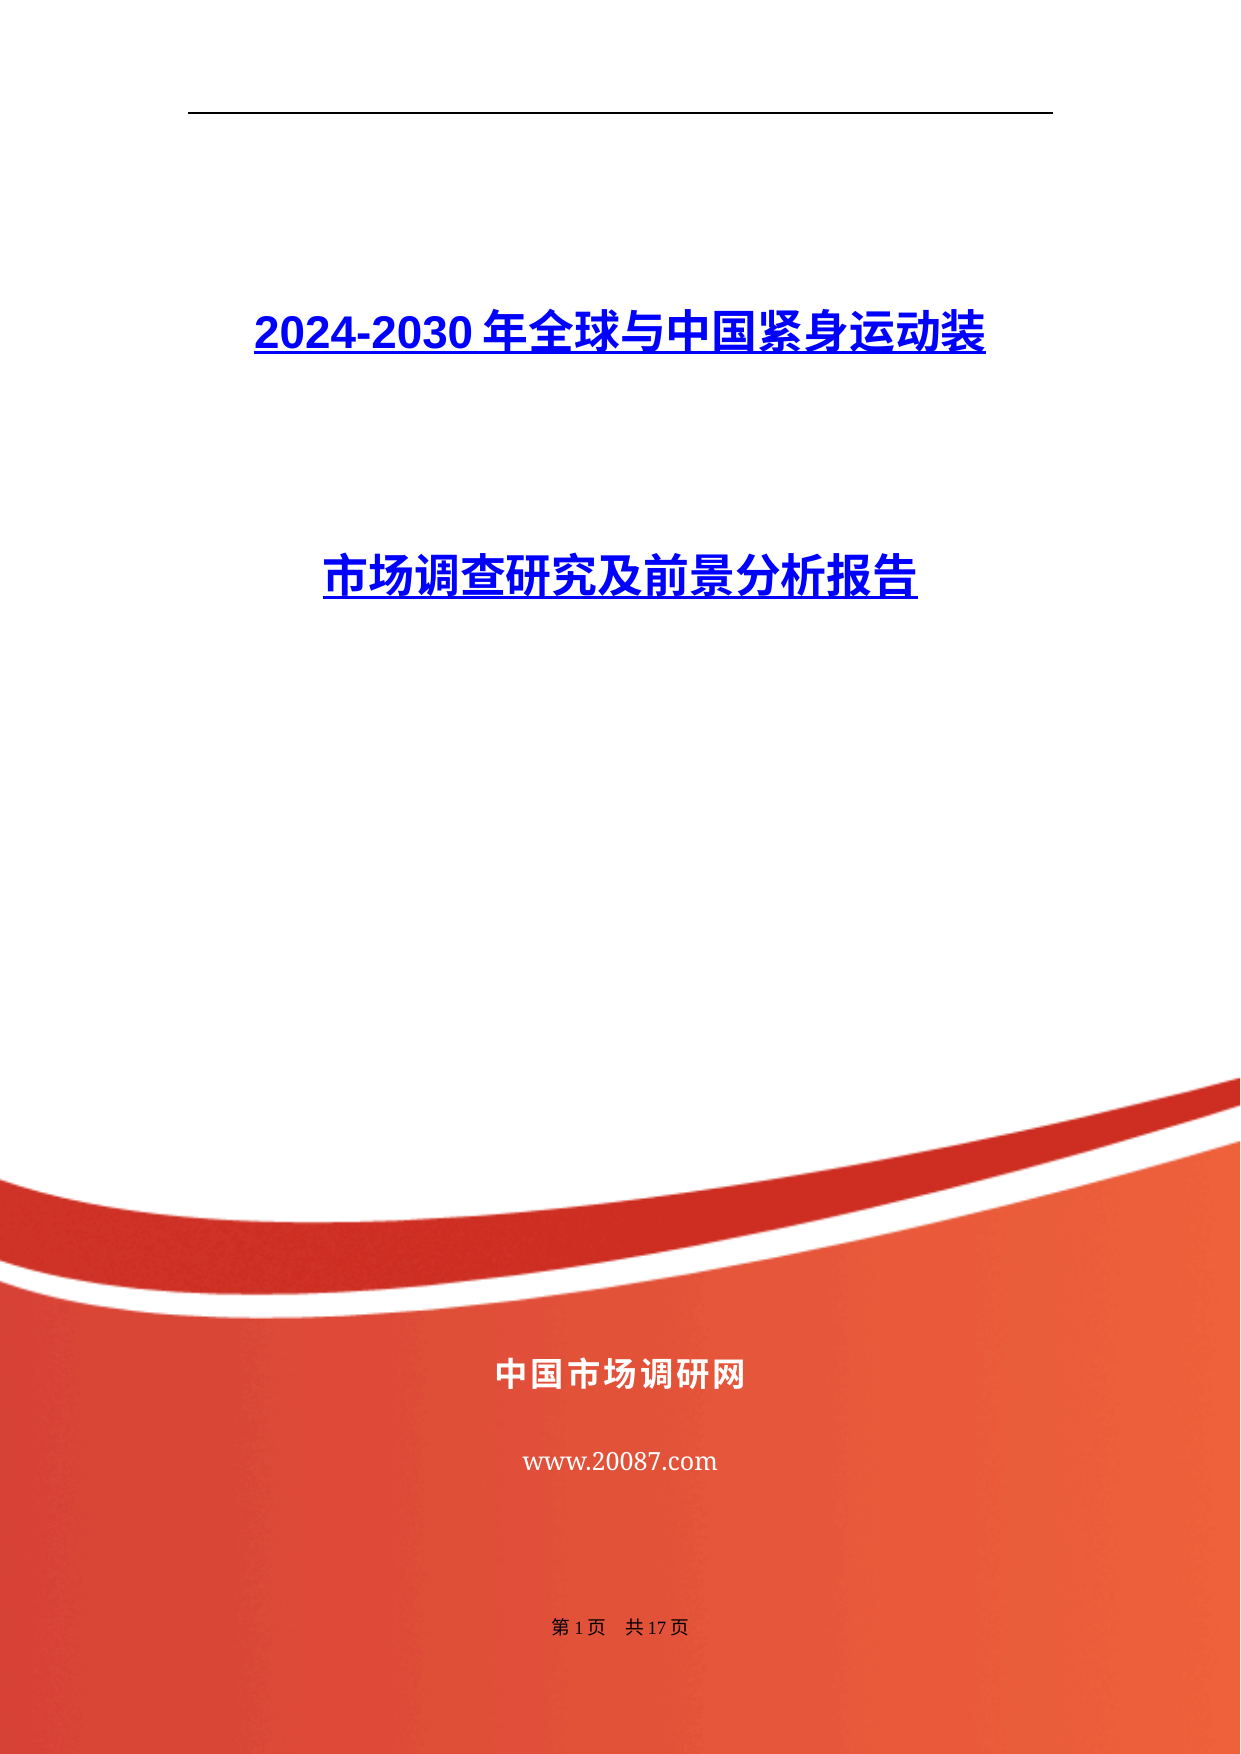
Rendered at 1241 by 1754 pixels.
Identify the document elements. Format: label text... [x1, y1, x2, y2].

subtitle 中国市场调研网 [187, 1339, 1053, 1404]
text www.20087.com [187, 1428, 1053, 1493]
picture [0, 1006, 1241, 1754]
table_header 2024-2030年全球与中国紧身运动装市场调查研究及前景分析报告 [188, 207, 1053, 773]
